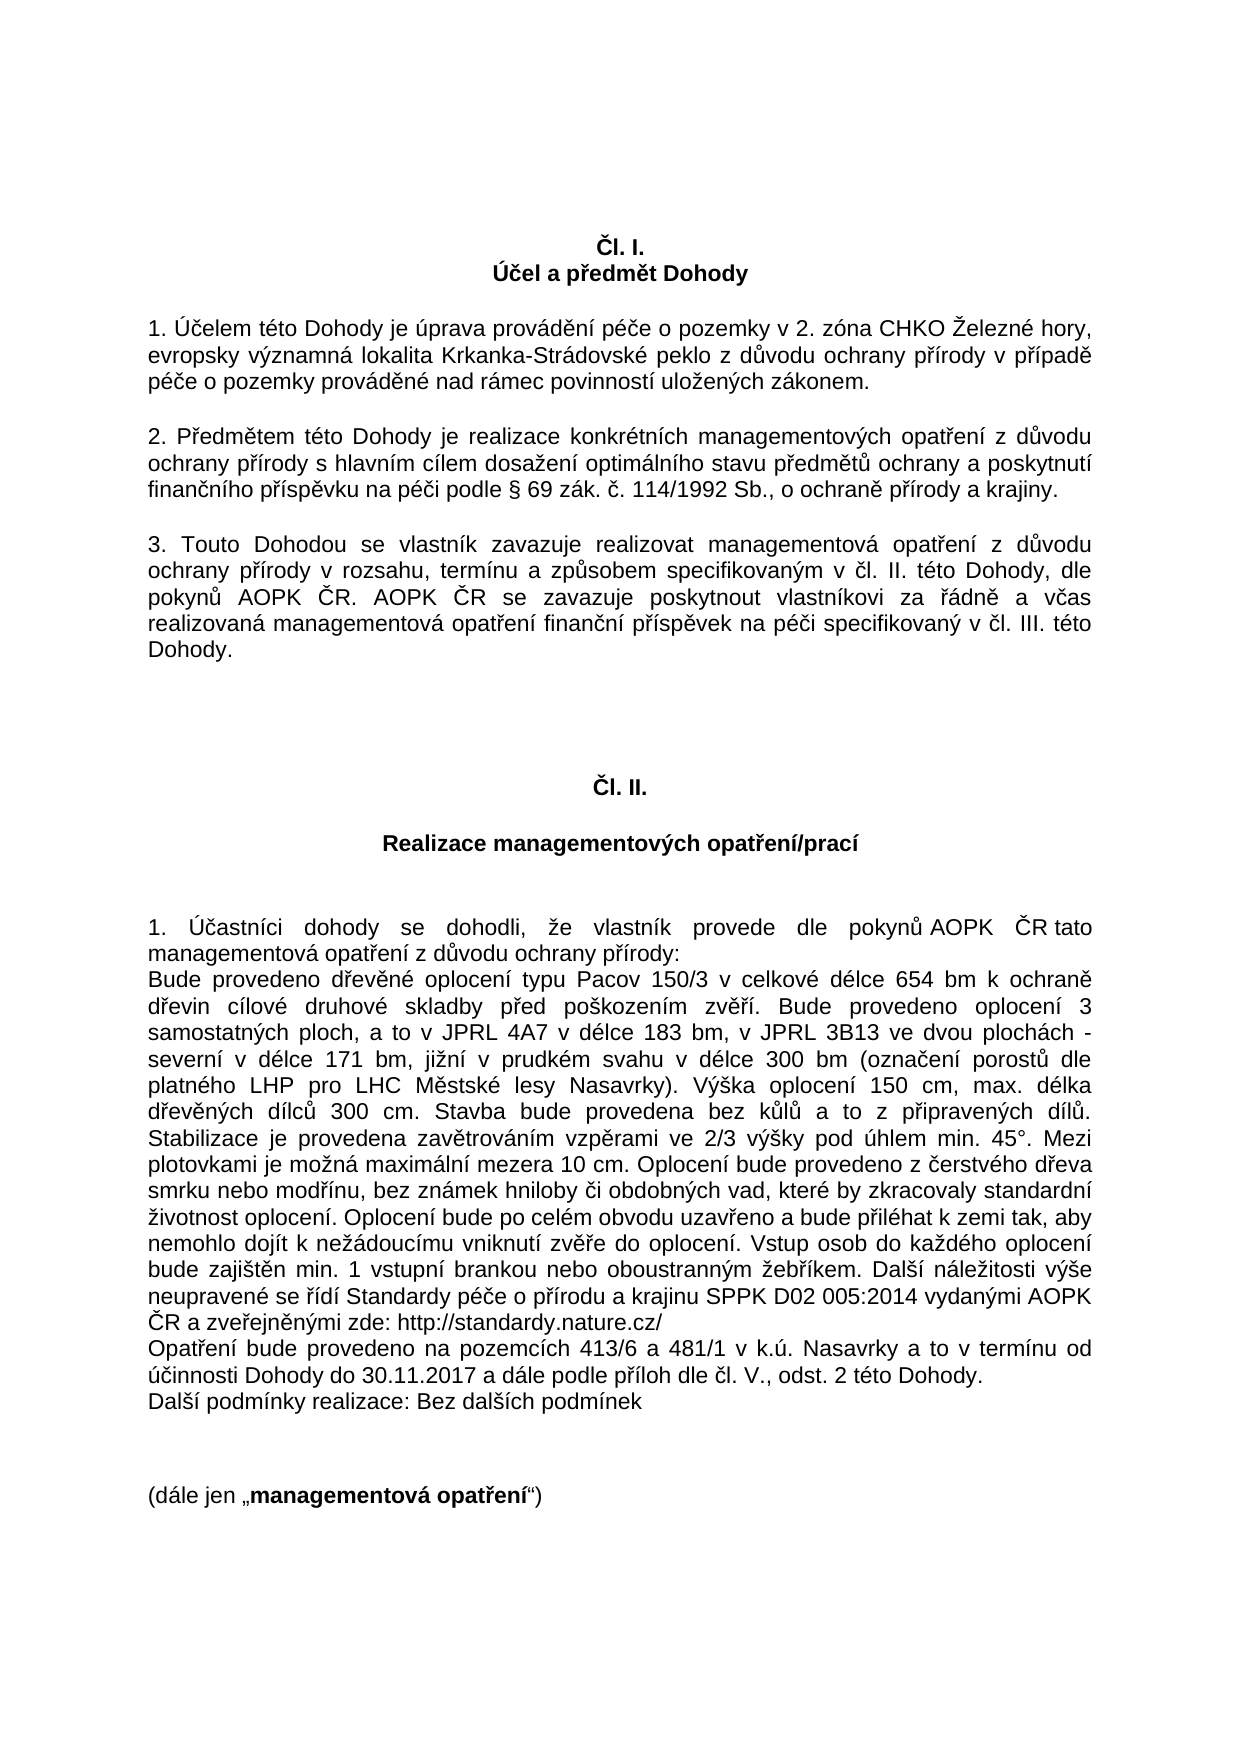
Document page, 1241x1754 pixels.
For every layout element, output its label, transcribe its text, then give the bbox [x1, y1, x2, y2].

text Realizace managementových opatření/prací [148, 829, 1093, 856]
text Opatření bude provedeno na pozemcích 413/6 a 481/1 v k.ú. Nasavrky a to v termínu od účinnosti Dohody do 30.11.2017 a dále podle příloh dle čl. V., odst. 2 této Dohody. [148, 1335, 1093, 1388]
text (dále jen „managementová opatření“) [148, 1482, 1093, 1509]
text Další podmínky realizace: Bez dalších podmínek [148, 1388, 1093, 1414]
text 1. Účastníci dohody se dohodli, že vlastník provede dle pokynů AOPK ČR tato managementová opatření z důvodu ochrany přírody: [148, 914, 1093, 966]
text Čl. I. [148, 234, 1093, 260]
text 2. Předmětem této Dohody je realizace konkrétních managementových opatření z důvodu ochrany přírody s hlavním cílem dosažení optimálního stavu předmětů ochrany a poskytnutí finančního příspěvku na péči podle § 69 zák. č. 114/1992 Sb., o ochraně přírody a krajiny. [148, 423, 1093, 502]
text 3. Touto Dohodou se vlastník zavazuje realizovat managementová opatření z důvodu ochrany přírody v rozsahu, termínu a způsobem specifikovaným v čl. II. této Dohody, dle pokynů AOPK ČR. AOPK ČR se zavazuje poskytnout vlastníkovi za řádně a včas realizovaná managementová opatření finanční příspěvek na péči specifikovaný v čl. III. této Dohody. [148, 531, 1093, 663]
text 1. Účelem této Dohody je úprava provádění péče o pozemky v 2. zóna CHKO Železné hory, evropsky významná lokalita Krkanka-Strádovské peklo z důvodu ochrany přírody v případě péče o pozemky prováděné nad rámec povinností uložených zákonem. [148, 315, 1093, 394]
text Čl. II. [148, 774, 1093, 800]
text Bude provedeno dřevěné oplocení typu Pacov 150/3 v celkové délce 654 bm k ochraně dřevin cílové druhové skladby před poškozením zvěří. Bude provedeno oplocení 3 samostatných ploch, a to v JPRL 4A7 v délce 183 bm, v JPRL 3B13 ve dvou plochách - severní v délce 171 bm, jižní v prudkém svahu v délce 300 bm (označení porostů dle platného LHP pro LHC Městské lesy Nasavrky). Výška oplocení 150 cm, max. délka dřevěných dílců 300 cm. Stavba bude provedena bez kůlů a to z připravených dílů. Stabilizace je provedena zavětrováním vzpěrami ve 2/3 výšky pod úhlem min. 45°. Mezi plotovkami je možná maximální mezera 10 cm. Oplocení bude provedeno z čerstvého dřeva smrku nebo modřínu, bez známek hniloby či obdobných vad, které by zkracovaly standardní životnost oplocení. Oplocení bude po celém obvodu uzavřeno a bude přiléhat k zemi tak, aby nemohlo dojít k nežádoucímu vniknutí zvěře do oplocení. Vstup osob do každého oplocení bude zajištěn min. 1 vstupní brankou nebo oboustranným žebříkem. Další náležitosti výše neupravené se řídí Standardy péče o přírodu a krajinu SPPK D02 005:2014 vydanými AOPK ČR a zveřejněnými zde: http://standardy.nature.cz/ [148, 966, 1093, 1335]
text Účel a předmět Dohody [148, 260, 1093, 287]
